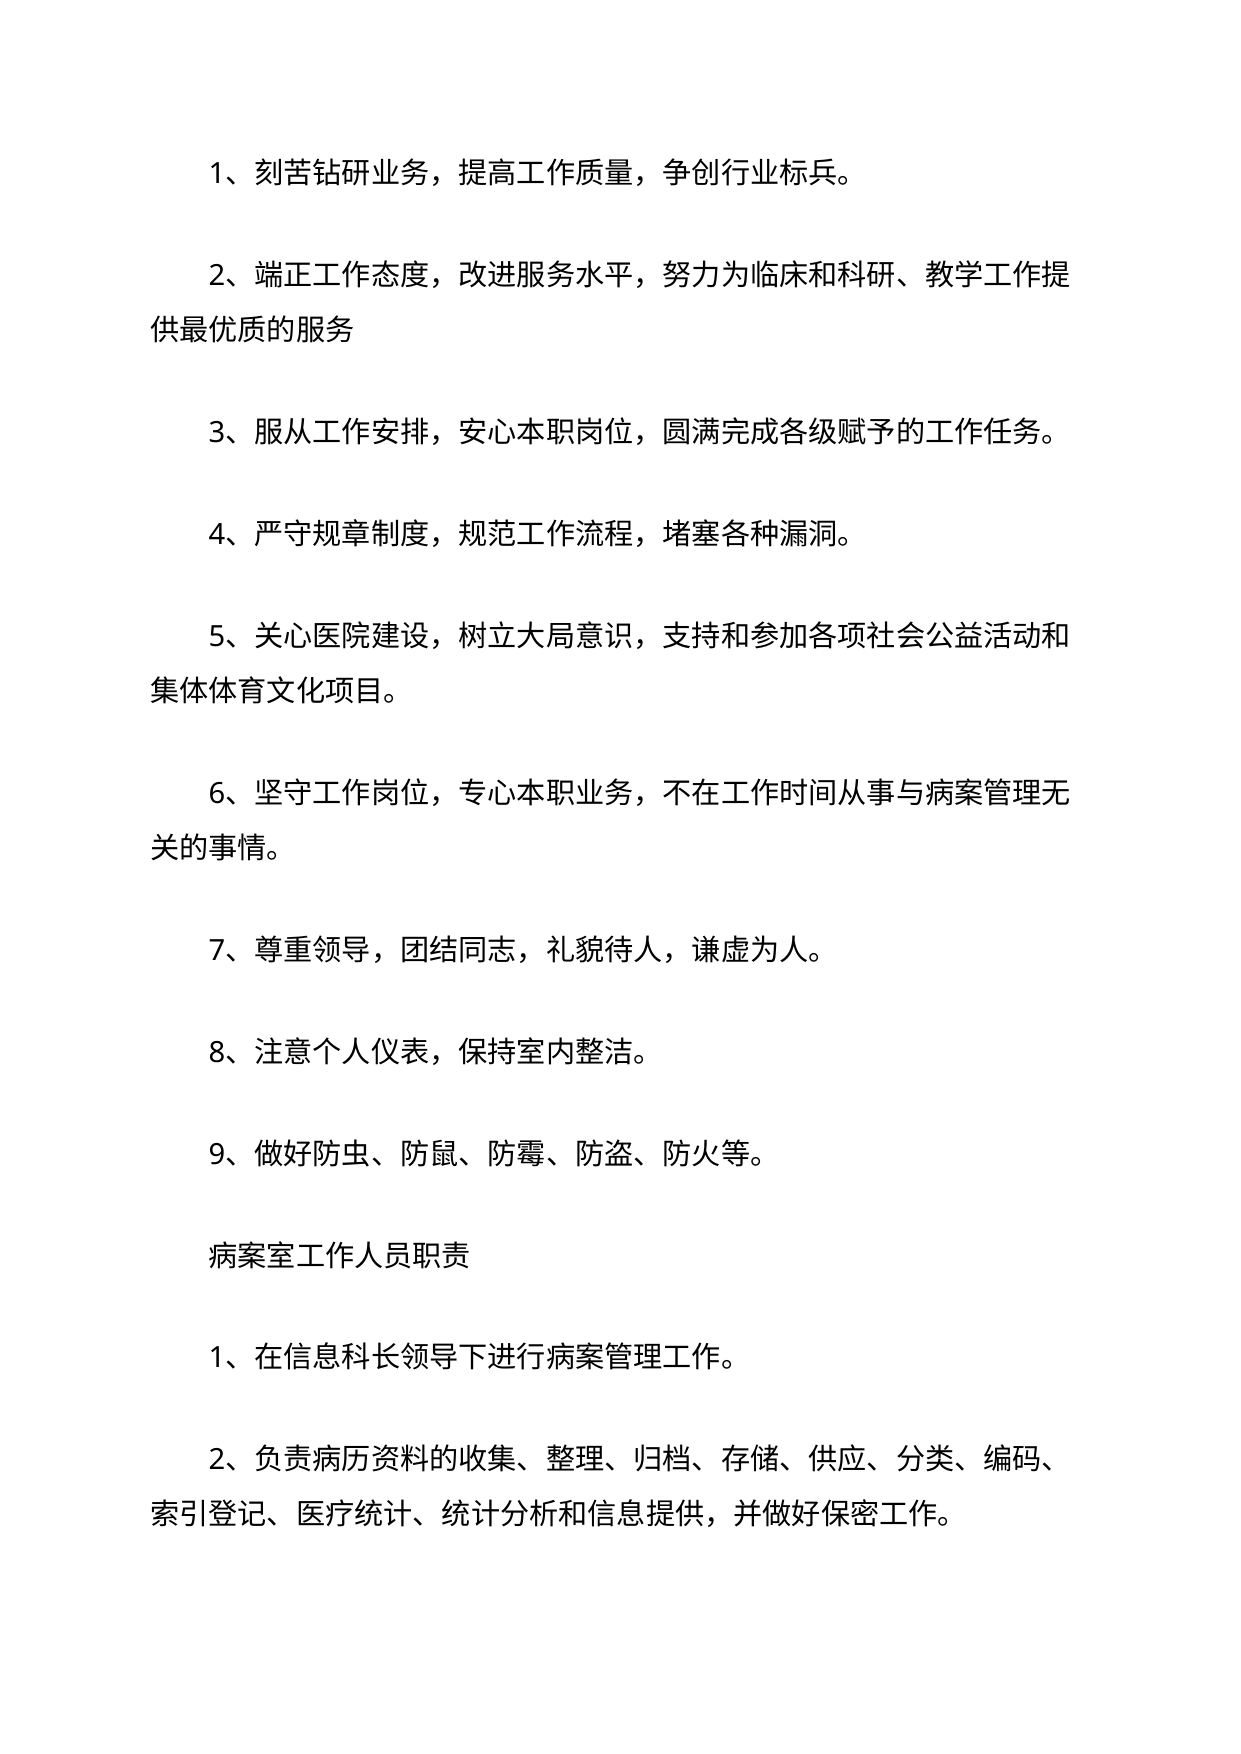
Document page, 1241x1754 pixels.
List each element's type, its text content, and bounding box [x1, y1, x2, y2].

text 8、注意个人仪表，保持室内整洁。 [150, 1028, 1090, 1071]
text 1、刻苦钻研业务，提高工作质量，争创行业标兵。 [150, 150, 1090, 192]
text 9、做好防虫、防鼠、防霉、防盗、防火等。 [150, 1130, 1090, 1173]
text 4、严守规章制度，规范工作流程，堵塞各种漏洞。 [150, 511, 1090, 553]
text 3、服从工作安排，安心本职岗位，圆满完成各级赋予的工作任务。 [150, 409, 1090, 451]
text 5、关心医院建设，树立大局意识，支持和参加各项社会公益活动和集体体育文化项目。 [150, 613, 1090, 710]
text 2、端正工作态度，改进服务水平，努力为临床和科研、教学工作提供最优质的服务 [150, 252, 1090, 349]
text 7、尊重领导，团结同志，礼貌待人，谦虚为人。 [150, 926, 1090, 969]
text 6、坚守工作岗位，专心本职业务，不在工作时间从事与病案管理无关的事情。 [150, 769, 1090, 867]
text 1、在信息科长领导下进行病案管理工作。 [150, 1334, 1090, 1376]
text 2、负责病历资料的收集、整理、归档、存储、供应、分类、编码、索引登记、医疗统计、统计分析和信息提供，并做好保密工作。 [150, 1436, 1090, 1533]
text 病案室工作人员职责 [150, 1232, 1090, 1274]
